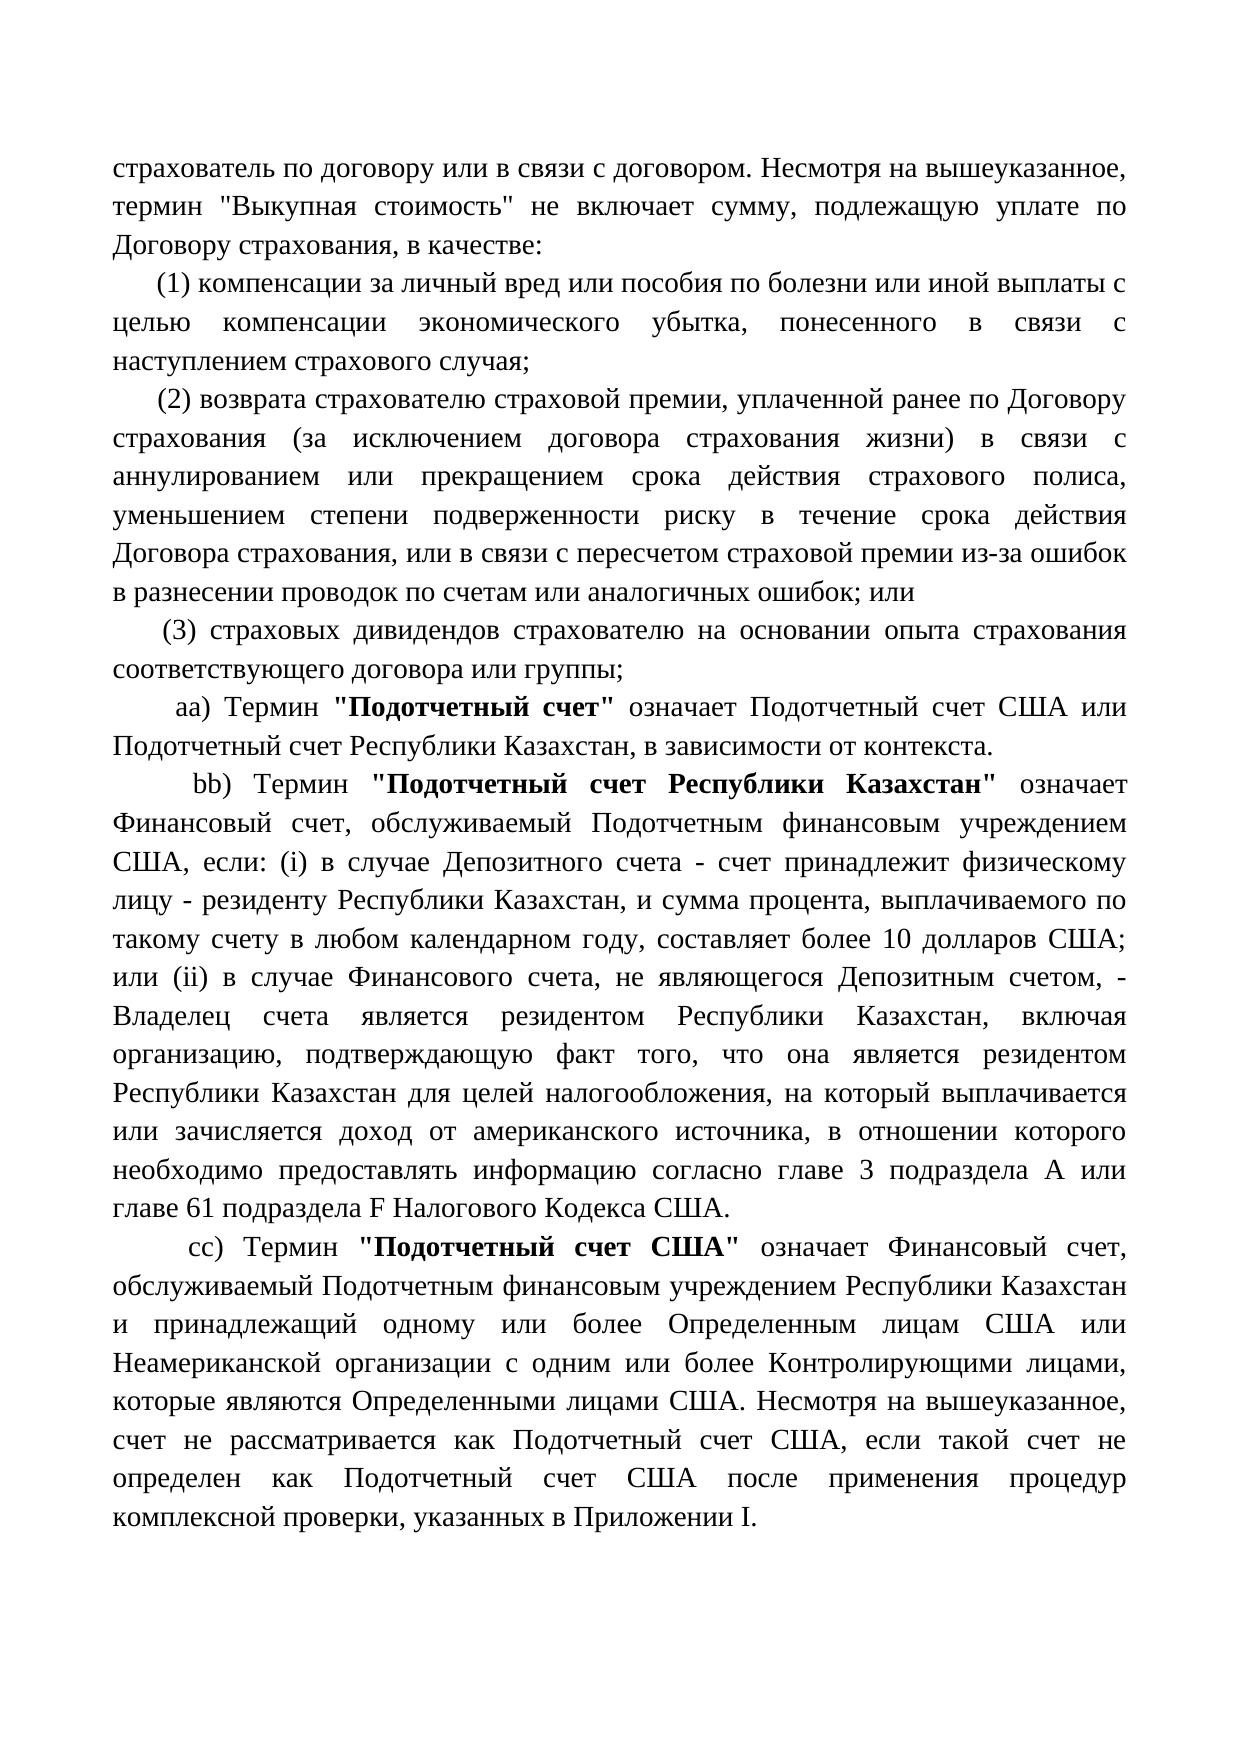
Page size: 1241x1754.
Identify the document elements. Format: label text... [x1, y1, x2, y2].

text aa) Термин "Подотчетный счет" означает Подотчетный счет США или Подотчетный счет Республики Казахстан, в зависимости от контекста. [112, 689, 1128, 762]
text (1) компенсации за личный вред или пособия по болезни или иной выплаты с целью компенсации экономического убытка, понесенного в связи с наступлением страхового случая; [112, 266, 1128, 376]
text bb) Термин "Подотчетный счет Республики Казахстан" означает Финансовый счет, обслуживаемый Подотчетным финансовым учреждением США, если: (i) в случае Депозитного счета - счет принадлежит физическому лицу - резиденту Республики Казахстан, и сумма процента, выплачиваемого по такому счету в любом календарном году, составляет более 10 долларов США; или (ii) в случае Финансового счета, не являющегося Депозитным счетом, - Владелец счета является резидентом Республики Казахстан, включая организацию, подтверждающую факт того, что она является резидентом Республики Казахстан для целей налогообложения, на который выплачивается или зачисляется доход от американского источника, в отношении которого необходимо предоставлять информацию согласно главе 3 подраздела А или главе 61 подраздела F Налогового Кодекса США. [112, 767, 1128, 1224]
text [112, 150, 1128, 261]
text (3) страховых дивидендов страхователю на основании опыта страхования соответствующего договора или группы; [112, 612, 1128, 684]
text (2) возврата страхователю страховой премии, уплаченной ранее по Договору страхования (за исключением договора страхования жизни) в связи с аннулированием или прекращением срока действия страхового полиса, уменьшением степени подверженности риску в течение срока действия Договора страхования, или в связи с пересчетом страховой премии из-за ошибок в разнесении проводок по счетам или аналогичных ошибок; или [112, 381, 1128, 607]
text cc) Термин "Подотчетный счет США" означает Финансовый счет, обслуживаемый Подотчетным финансовым учреждением Республики Казахстан и принадлежащий одному или более Определенным лицам США или Неамериканской организации с одним или более Контролирующими лицами, которые являются Определенными лицами США. Несмотря на вышеуказанное, счет не рассматривается как Подотчетный счет США, если такой счет не определен как Подотчетный счет США после применения процедур комплексной проверки, указанных в Приложении I. [112, 1229, 1128, 1532]
